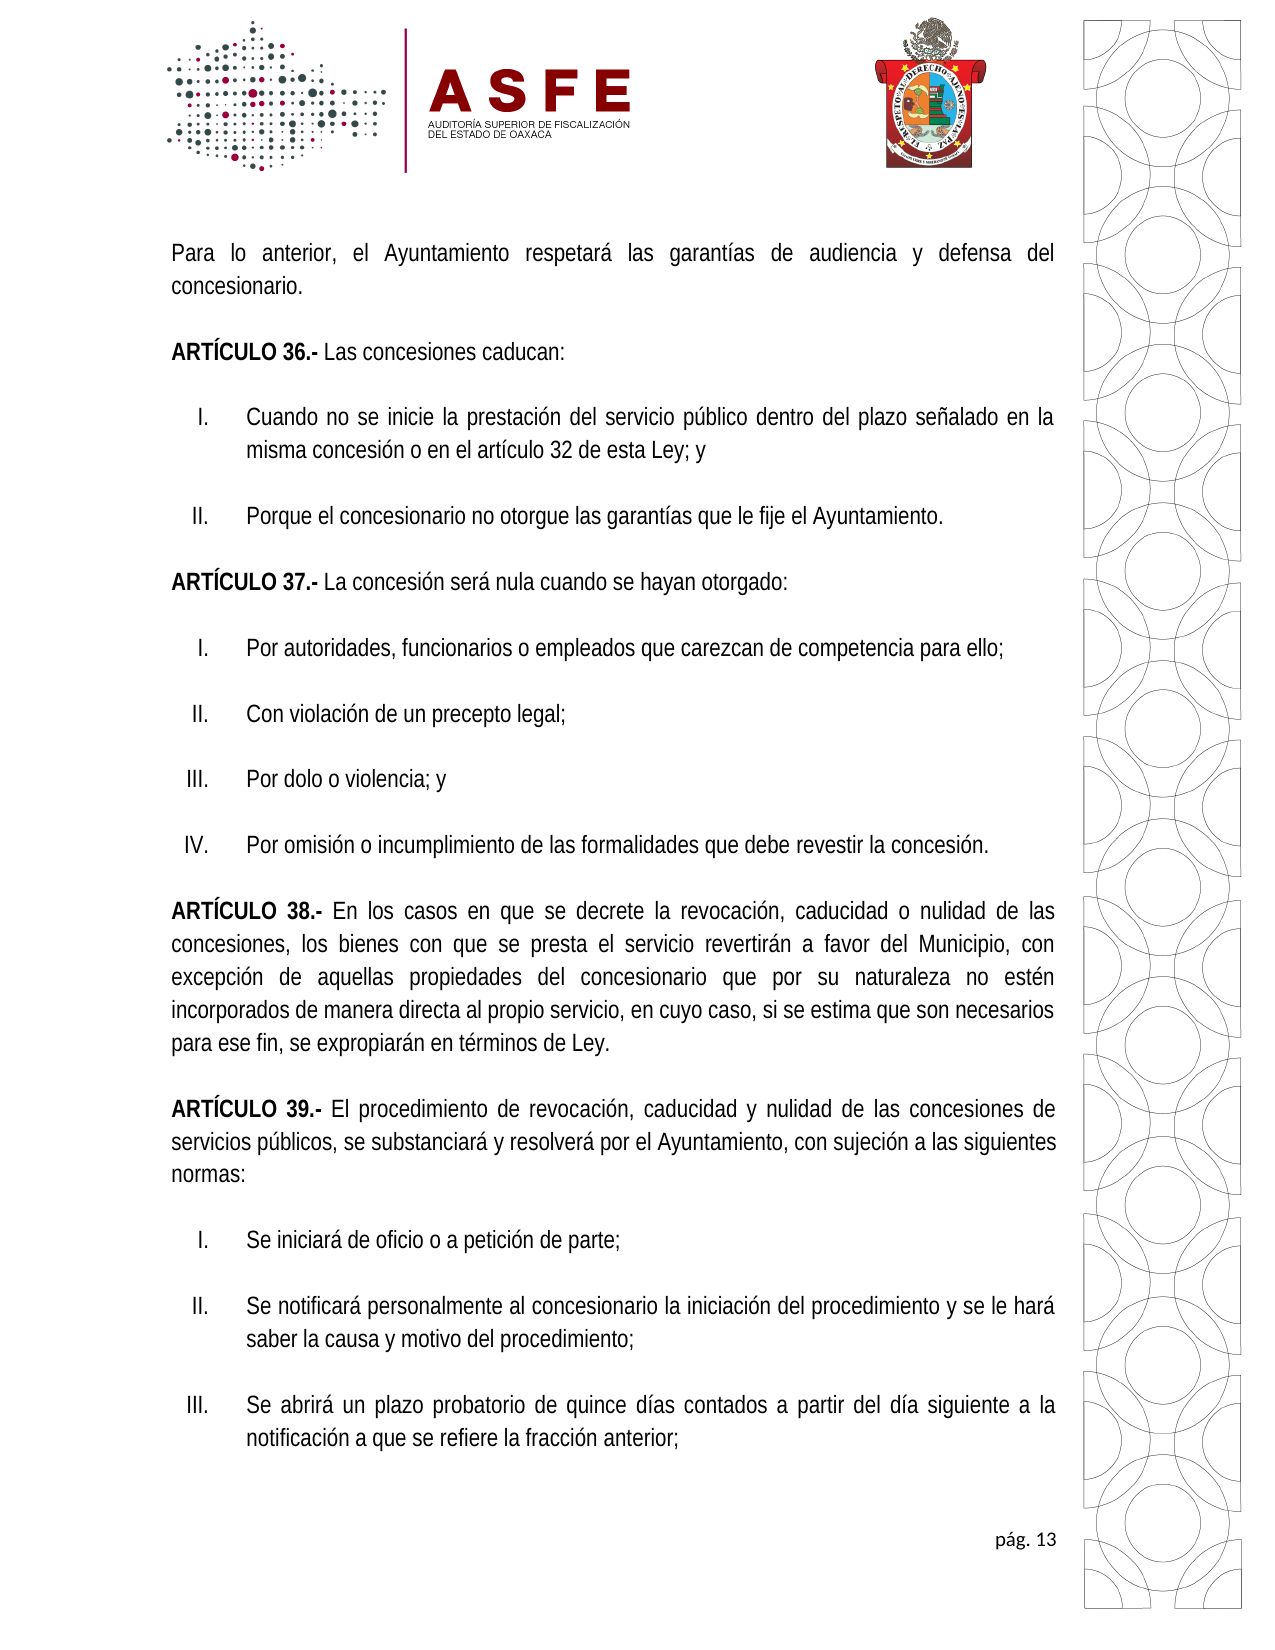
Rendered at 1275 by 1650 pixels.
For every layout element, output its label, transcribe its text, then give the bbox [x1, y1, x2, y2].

list Por omisión o incumplimiento de las formalidades que debe revestir la concesión. [209, 830, 1056, 859]
list Se notificará personalmente al concesionario la iniciación del procedimiento y se le hará saber la causa y motivo del procedimiento; [209, 1291, 1056, 1353]
text Para lo anterior, el Ayuntamiento respetará las garantías de audiencia y defensa del concesionario. [171, 238, 1056, 299]
list Porque el concesionario no otorgue las garantías que le fije el Ayuntamiento. [209, 501, 1056, 530]
text ARTÍCULO 39.- El procedimiento de revocación, caducidad y nulidad de las concesiones de servicios públicos, se substanciará y resolverá por el Ayuntamiento, con sujeción a las siguientes normas: [171, 1093, 1056, 1188]
list Con violación de un precepto legal; [209, 698, 1056, 727]
picture [167, 15, 1275, 1650]
list Se iniciará de oficio o a petición de parte; [209, 1225, 1056, 1254]
text ARTÍCULO 37.- La concesión será nula cuando se hayan otorgado: [171, 567, 1056, 596]
text ARTÍCULO 38.- En los casos en que se decrete la revocación, caducidad o nulidad de las concesiones, los bienes con que se presta el servicio revertirán a favor del Municipio, con excepción de aquellas propiedades del concesionario que por su naturaleza no estén incorporados de manera directa al propio servicio, en cuyo caso, si se estima que son necesarios para ese fin, se expropiarán en términos de Ley. [171, 896, 1056, 1056]
list Cuando no se inicie la prestación del servicio público dentro del plazo señalado en la misma concesión o en el artículo 32 de esta Ley; y [209, 402, 1056, 464]
list Por dolo o violencia; y [209, 764, 1056, 793]
text ARTÍCULO 36.- Las concesiones caducan: [171, 336, 1056, 365]
list Se abrirá un plazo probatorio de quince días contados a partir del día siguiente a la notificación a que se refiere la fracción anterior; [209, 1390, 1056, 1451]
list Por autoridades, funcionarios o empleados que carezcan de competencia para ello; [209, 633, 1056, 661]
